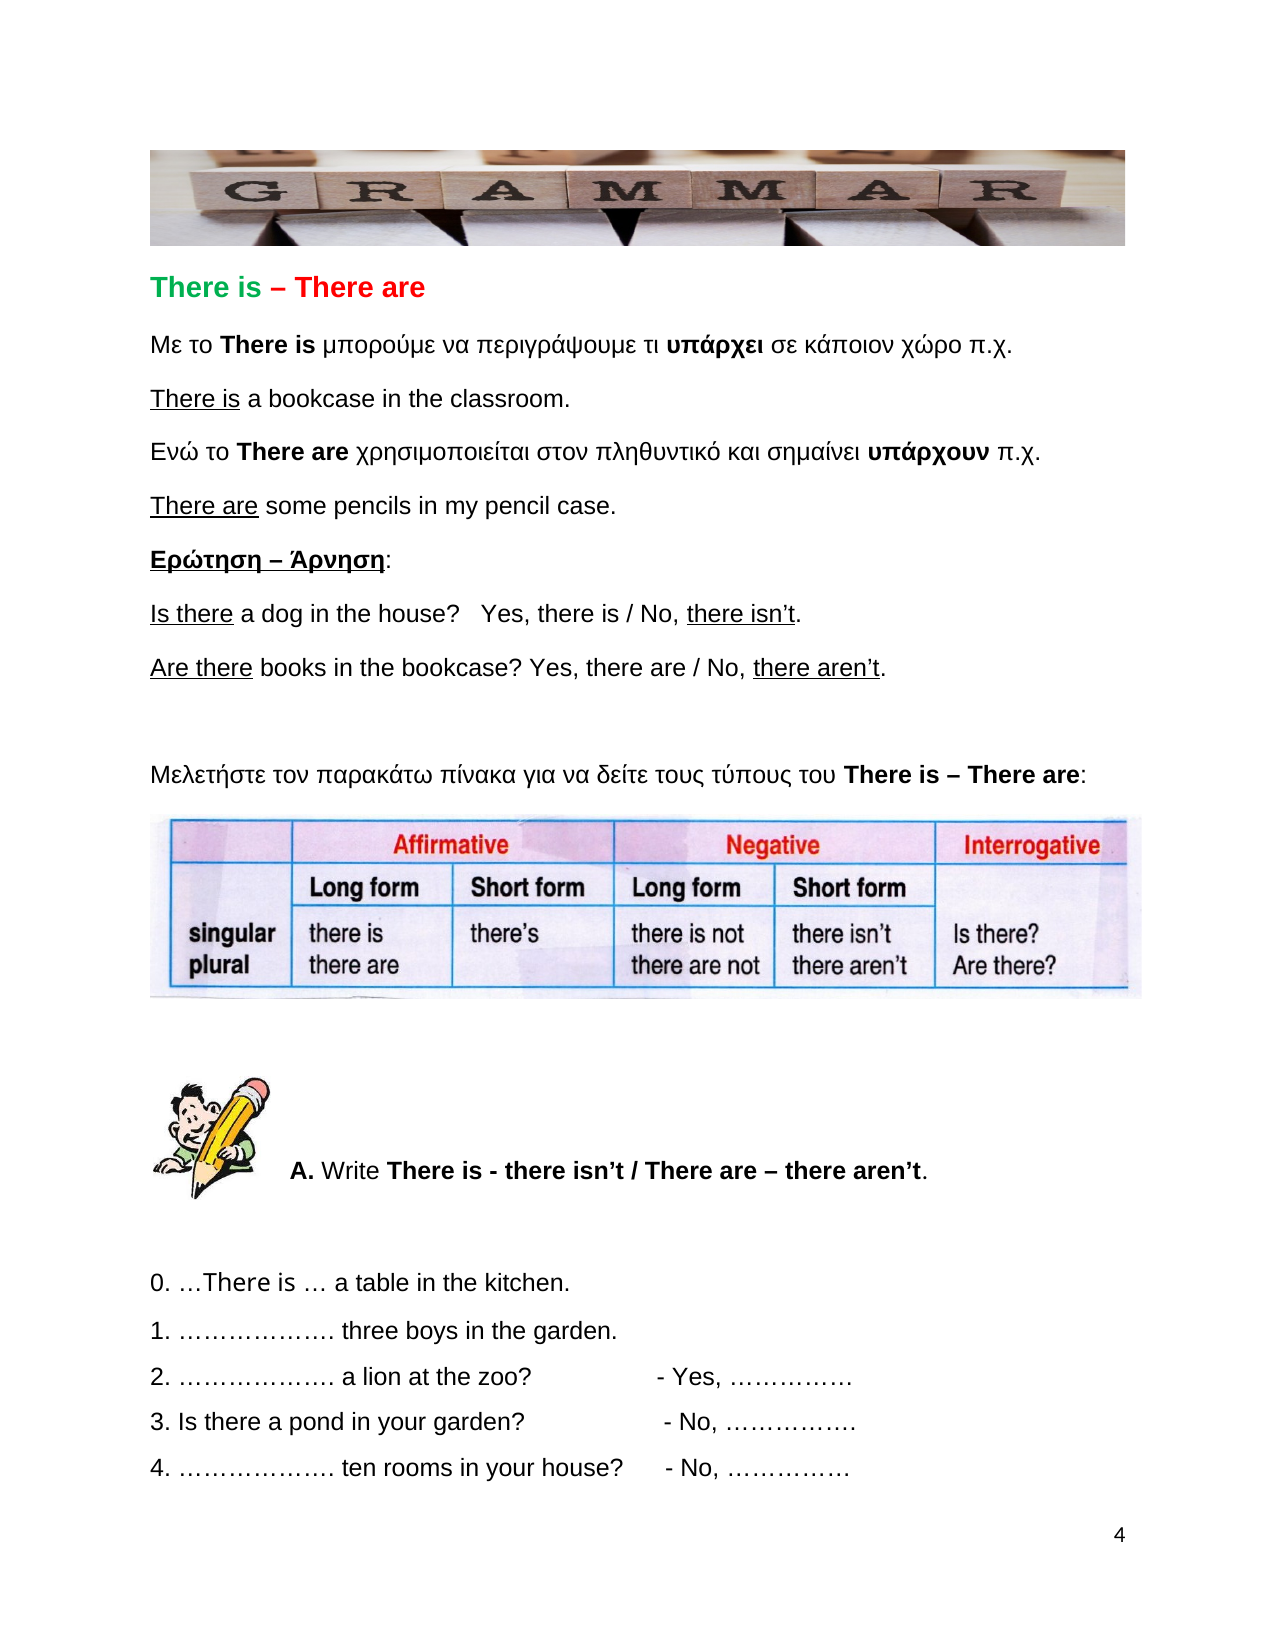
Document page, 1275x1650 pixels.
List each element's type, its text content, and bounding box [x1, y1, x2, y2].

text Are there books in the bookcase? Yes, there are / No, there aren’t. [150, 653, 1125, 682]
text 2. ………………. a lion at the zoo? - Yes, …………… [150, 1362, 1125, 1390]
text There is – There are [150, 270, 1125, 304]
text There are some pencils in my pencil case. [150, 491, 1125, 520]
text 1. ………………. three boys in the garden. [150, 1316, 1125, 1345]
picture [150, 150, 1125, 246]
picture [153, 1076, 271, 1200]
text 4. ………………. ten rooms in your house? - No, …………… [150, 1453, 1125, 1481]
text Ενώ το There are χρησιμοποιείται στον πληθυντικό και σημαίνει υπάρχουν π.χ. [150, 437, 1125, 466]
text There is a bookcase in the classroom. [150, 383, 1125, 412]
text A. Write There is - there isn’t / There are – there aren’t. [271, 1155, 1125, 1185]
text Με το There is μπορούμε να περιγράψουμε τι υπάρχει σε κάποιον χώρο π.χ. [150, 330, 1125, 358]
text 0. …There is … a table in the kitchen. [150, 1264, 1125, 1298]
text Is there a dog in the house? Yes, there is / No, there isn’t. [150, 599, 1125, 628]
text 3. Is there a pond in your garden? - No, ……………. [150, 1407, 1125, 1436]
text Μελετήστε τον παρακάτω πίνακα για να δείτε τους τύπους του There is – There are: [150, 761, 1125, 789]
picture [150, 814, 1142, 999]
text Ερώτηση – Άρνηση: [150, 545, 1125, 574]
